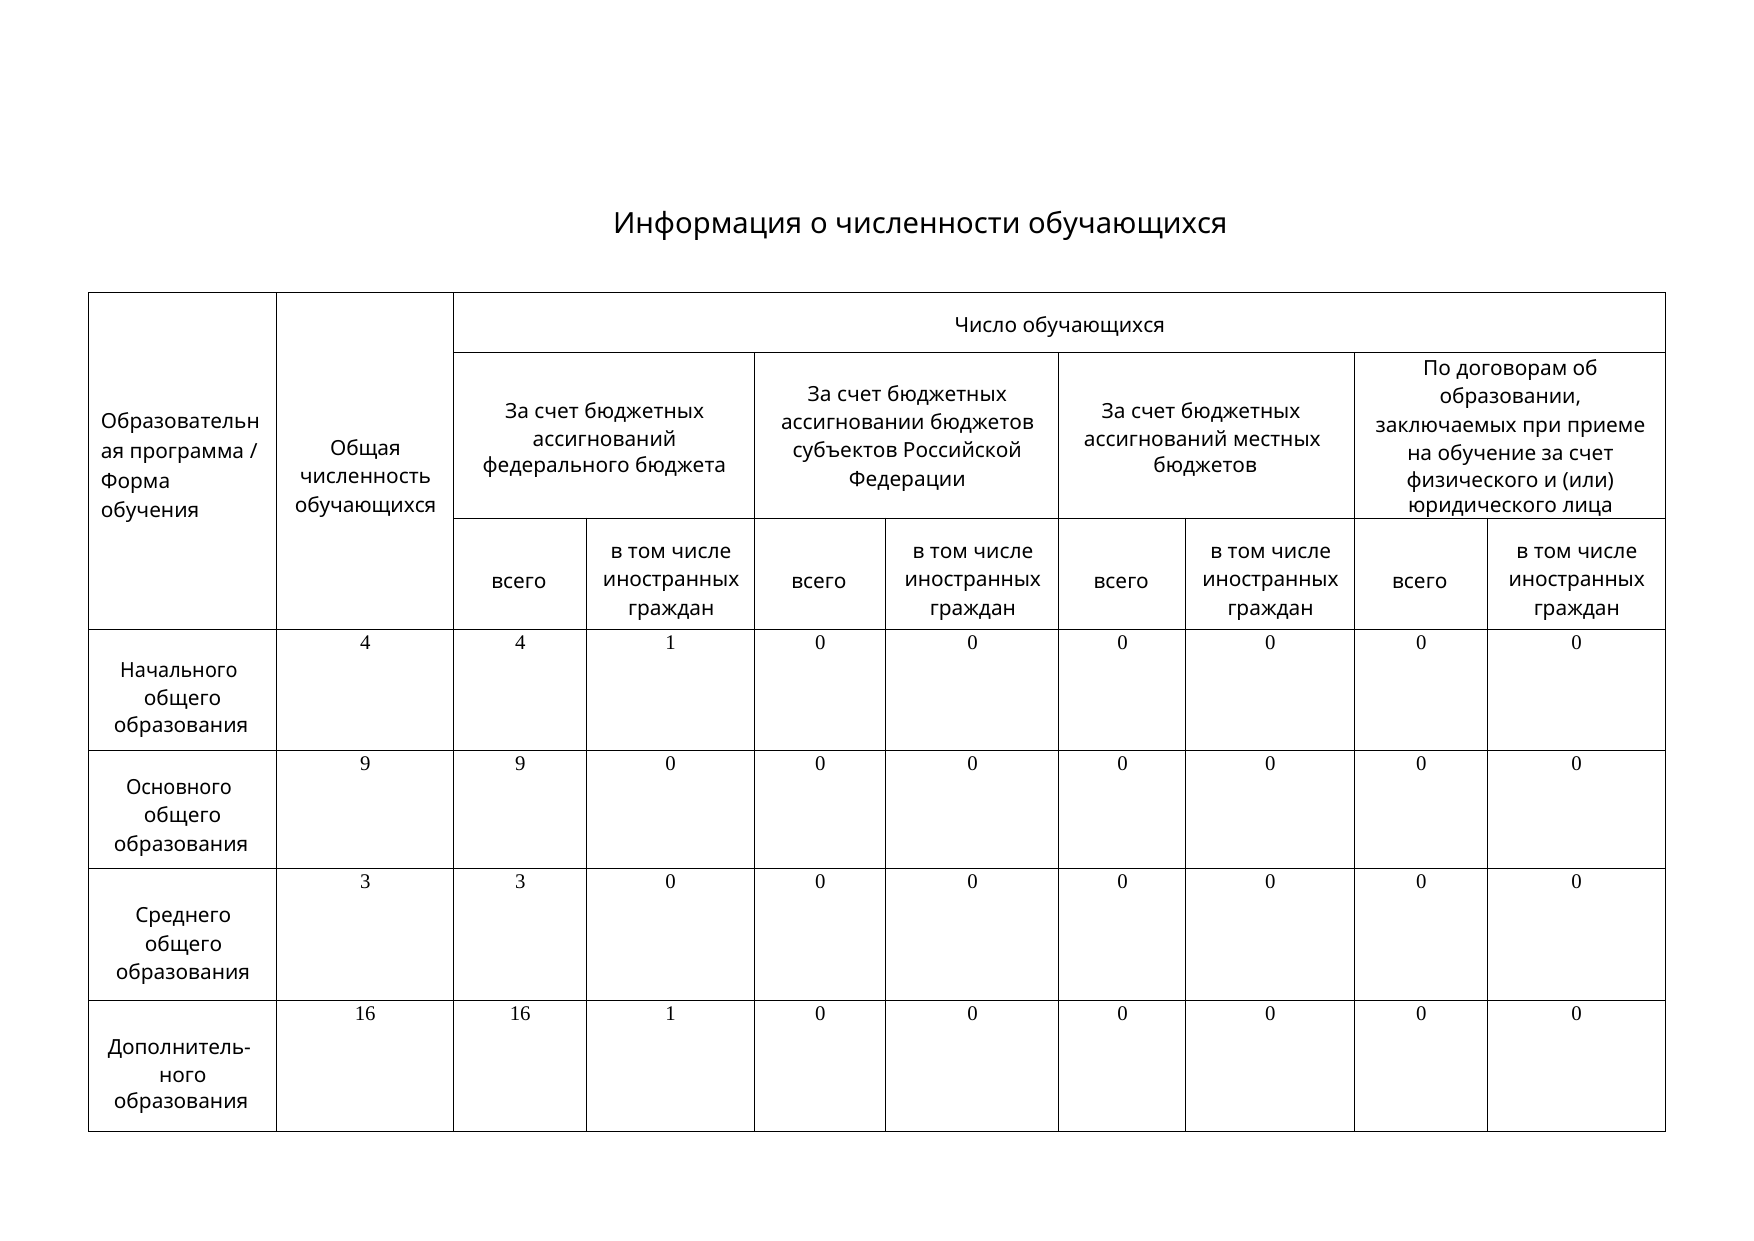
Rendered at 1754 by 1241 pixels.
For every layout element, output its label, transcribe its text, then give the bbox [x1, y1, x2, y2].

table_cell всего [1355, 519, 1487, 628]
table_cell 0 [755, 630, 885, 750]
table_cell По договорам об образовании, заключаемых при приеме на обучение за счет физического и (или) юридического лица [1355, 353, 1665, 517]
table_cell 3 [454, 869, 586, 999]
table_cell 0 [1355, 1001, 1487, 1131]
table_cell 0 [886, 869, 1058, 999]
table_cell всего [755, 519, 885, 628]
table_cell 0 [1059, 869, 1185, 999]
table_cell 0 [1488, 751, 1665, 868]
table_cell 0 [1059, 1001, 1185, 1131]
table_header Образовательн ая программа / Форма обучения [89, 293, 276, 628]
table_cell 0 [755, 869, 885, 999]
table_cell 0 [755, 751, 885, 868]
table_cell 1 [587, 630, 754, 750]
table_cell 0 [1488, 869, 1665, 999]
table_cell 16 [277, 1001, 453, 1131]
table_cell 0 [1355, 630, 1487, 750]
table_cell 9 [277, 751, 453, 868]
table_cell 0 [1059, 751, 1185, 868]
table_cell 0 [886, 751, 1058, 868]
table_cell 0 [587, 869, 754, 999]
table_cell За счет бюджетных ассигнований федерального бюджета [454, 353, 754, 517]
table_cell Среднего общего образования [89, 869, 276, 999]
table_cell в том числе иностранных граждан [1488, 519, 1665, 628]
table_cell 0 [587, 751, 754, 868]
table_cell в том числе иностранных граждан [587, 519, 754, 628]
table_cell 16 [454, 1001, 586, 1131]
table_cell Дополнитель- ного образования [89, 1001, 276, 1131]
table_cell 0 [1488, 630, 1665, 750]
table_cell в том числе иностранных граждан [1186, 519, 1354, 628]
table_cell всего [454, 519, 586, 628]
table_cell Основного общего образования [89, 751, 276, 868]
table_cell 9 [454, 751, 586, 868]
table_cell 3 [277, 869, 453, 999]
table_cell 0 [1186, 1001, 1354, 1131]
table_cell За счет бюджетных ассигнований местных бюджетов [1059, 353, 1354, 517]
table_header Общая численность обучающихся [277, 293, 453, 628]
table_cell 0 [886, 1001, 1058, 1131]
table_cell 0 [1488, 1001, 1665, 1131]
table_cell 0 [1355, 751, 1487, 868]
table_cell 1 [587, 1001, 754, 1131]
table_cell 0 [1355, 869, 1487, 999]
table_cell 0 [1186, 751, 1354, 868]
table_cell 4 [277, 630, 453, 750]
table_cell 4 [454, 630, 586, 750]
table_cell 0 [1059, 630, 1185, 750]
table_header Число обучающихся [454, 293, 1665, 352]
table_cell 0 [755, 1001, 885, 1131]
table_cell Начального общего образования [89, 630, 276, 750]
table_cell 0 [886, 630, 1058, 750]
table_cell За счет бюджетных ассигновании бюджетов субъектов Российской Федерации [755, 353, 1058, 517]
table_cell всего [1059, 519, 1185, 628]
table_cell в том числе иностранных граждан [886, 519, 1058, 628]
table_cell 0 [1186, 869, 1354, 999]
text Информация о численности обучающихся [613, 202, 1677, 242]
table_cell 0 [1186, 630, 1354, 750]
